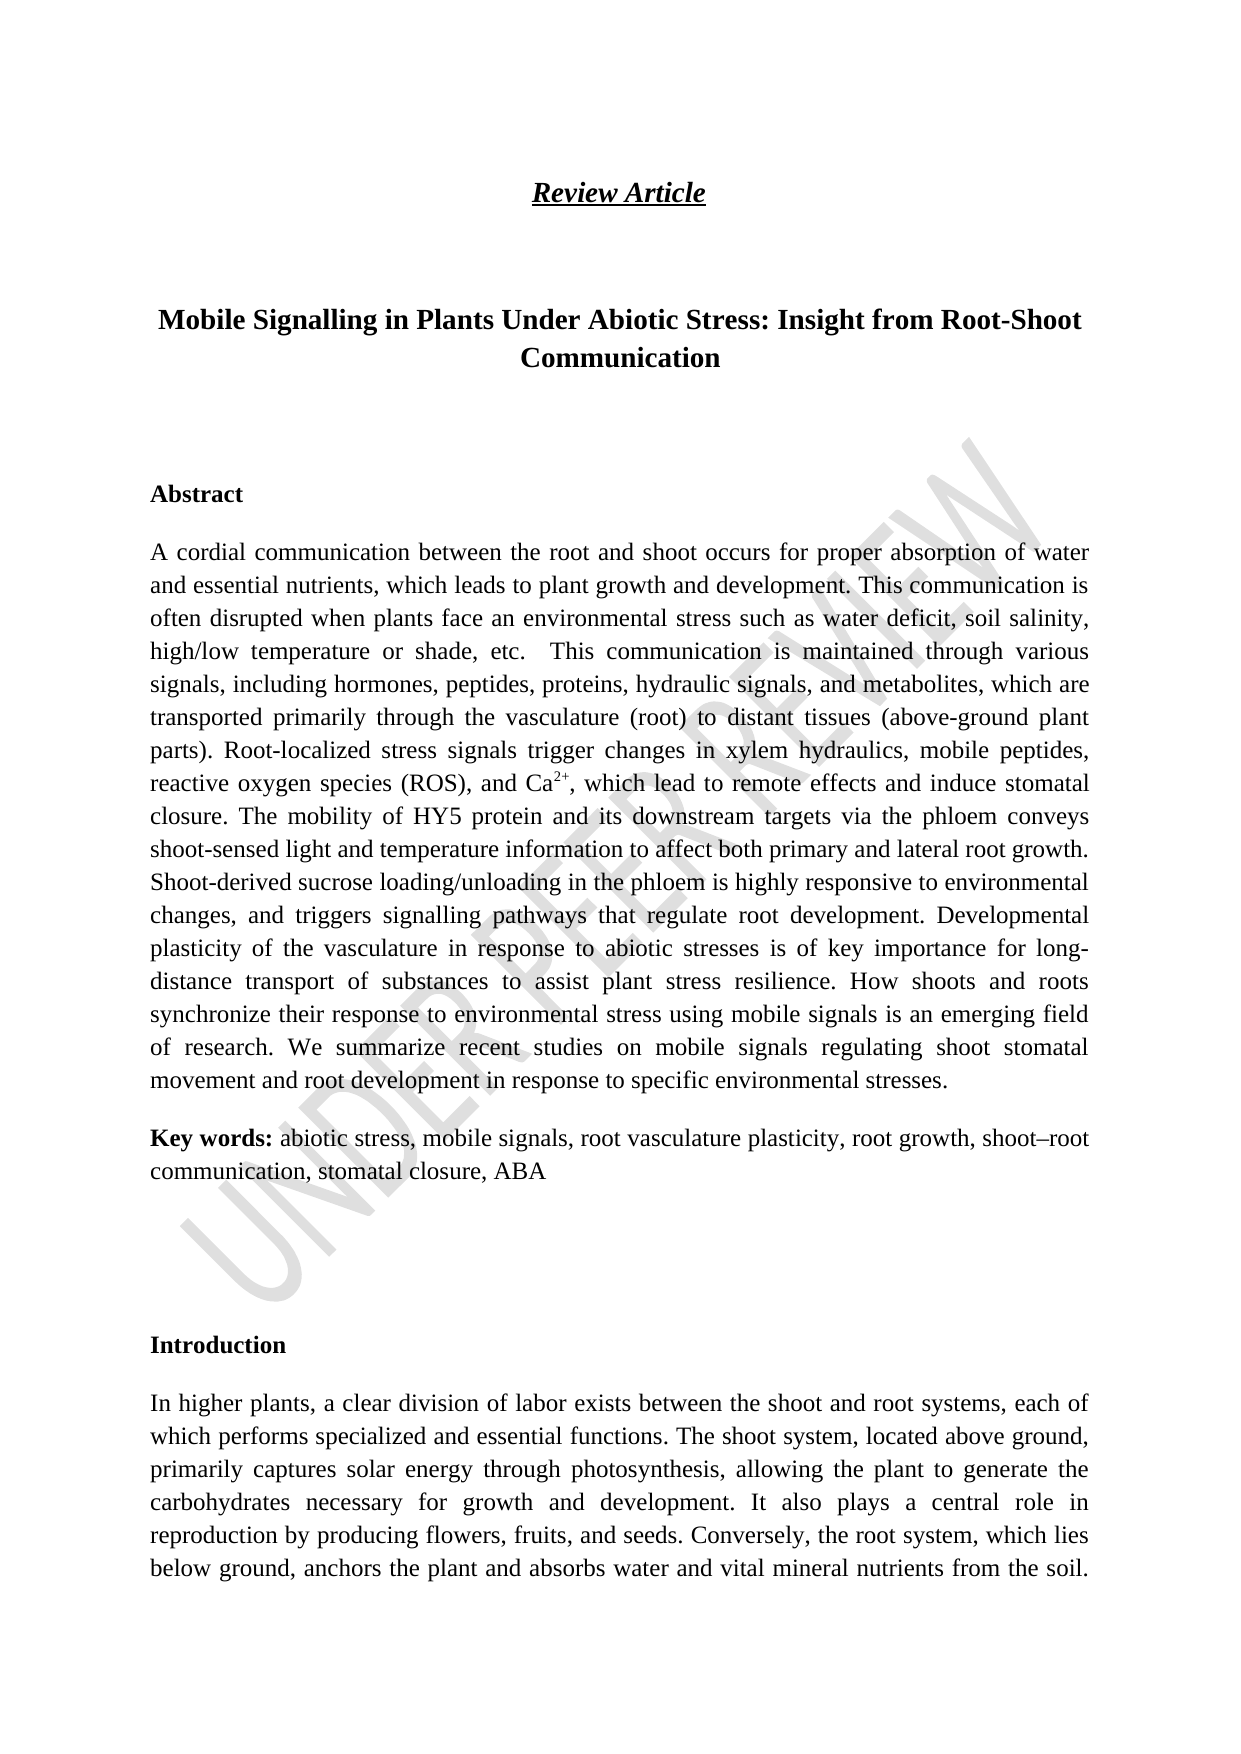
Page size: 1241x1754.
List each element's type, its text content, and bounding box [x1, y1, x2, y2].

text A cordial communication between the root and shoot occurs for proper absorption of water and essential nutrients, which leads to plant growth and development. This communication is often disrupted when plants face an environmental stress such as water deficit, soil salinity, high/low temperature or shade, etc. This communication is maintained through various signals, including hormones, peptides, proteins, hydraulic signals, and metabolites, which are transported primarily through the vasculature (root) to distant tissues (above-ground plant parts). Root-localized stress signals trigger changes in xylem hydraulics, mobile peptides, reactive oxygen species (ROS), and Ca2+, which lead to remote effects and induce stomatal closure. The mobility of HY5 protein and its downstream targets via the phloem conveys shoot-sensed light and temperature information to affect both primary and lateral root growth. Shoot-derived sucrose loading/unloading in the phloem is highly responsive to environmental changes, and triggers signalling pathways that regulate root development. Developmental plasticity of the vasculature in response to abiotic stresses is of key importance for long-distance transport of substances to assist plant stress resilience. How shoots and roots synchronize their response to environmental stress using mobile signals is an emerging field of research. We summarize recent studies on mobile signals regulating shoot stomatal movement and root development in response to specific environmental stresses. [150, 537, 1090, 1094]
text Key words: abiotic stress, mobile signals, root vasculature plasticity, root growth, shoot–root communication, stomatal closure, ABA [150, 1123, 1090, 1185]
text Abstract [150, 479, 1090, 507]
text Review Article [150, 175, 1090, 208]
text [150, 1388, 1090, 1582]
text Mobile Signalling in Plants Under Abiotic Stress: Insight from Root-Shoot Communication [150, 302, 1090, 374]
text Introduction [150, 1330, 1090, 1359]
